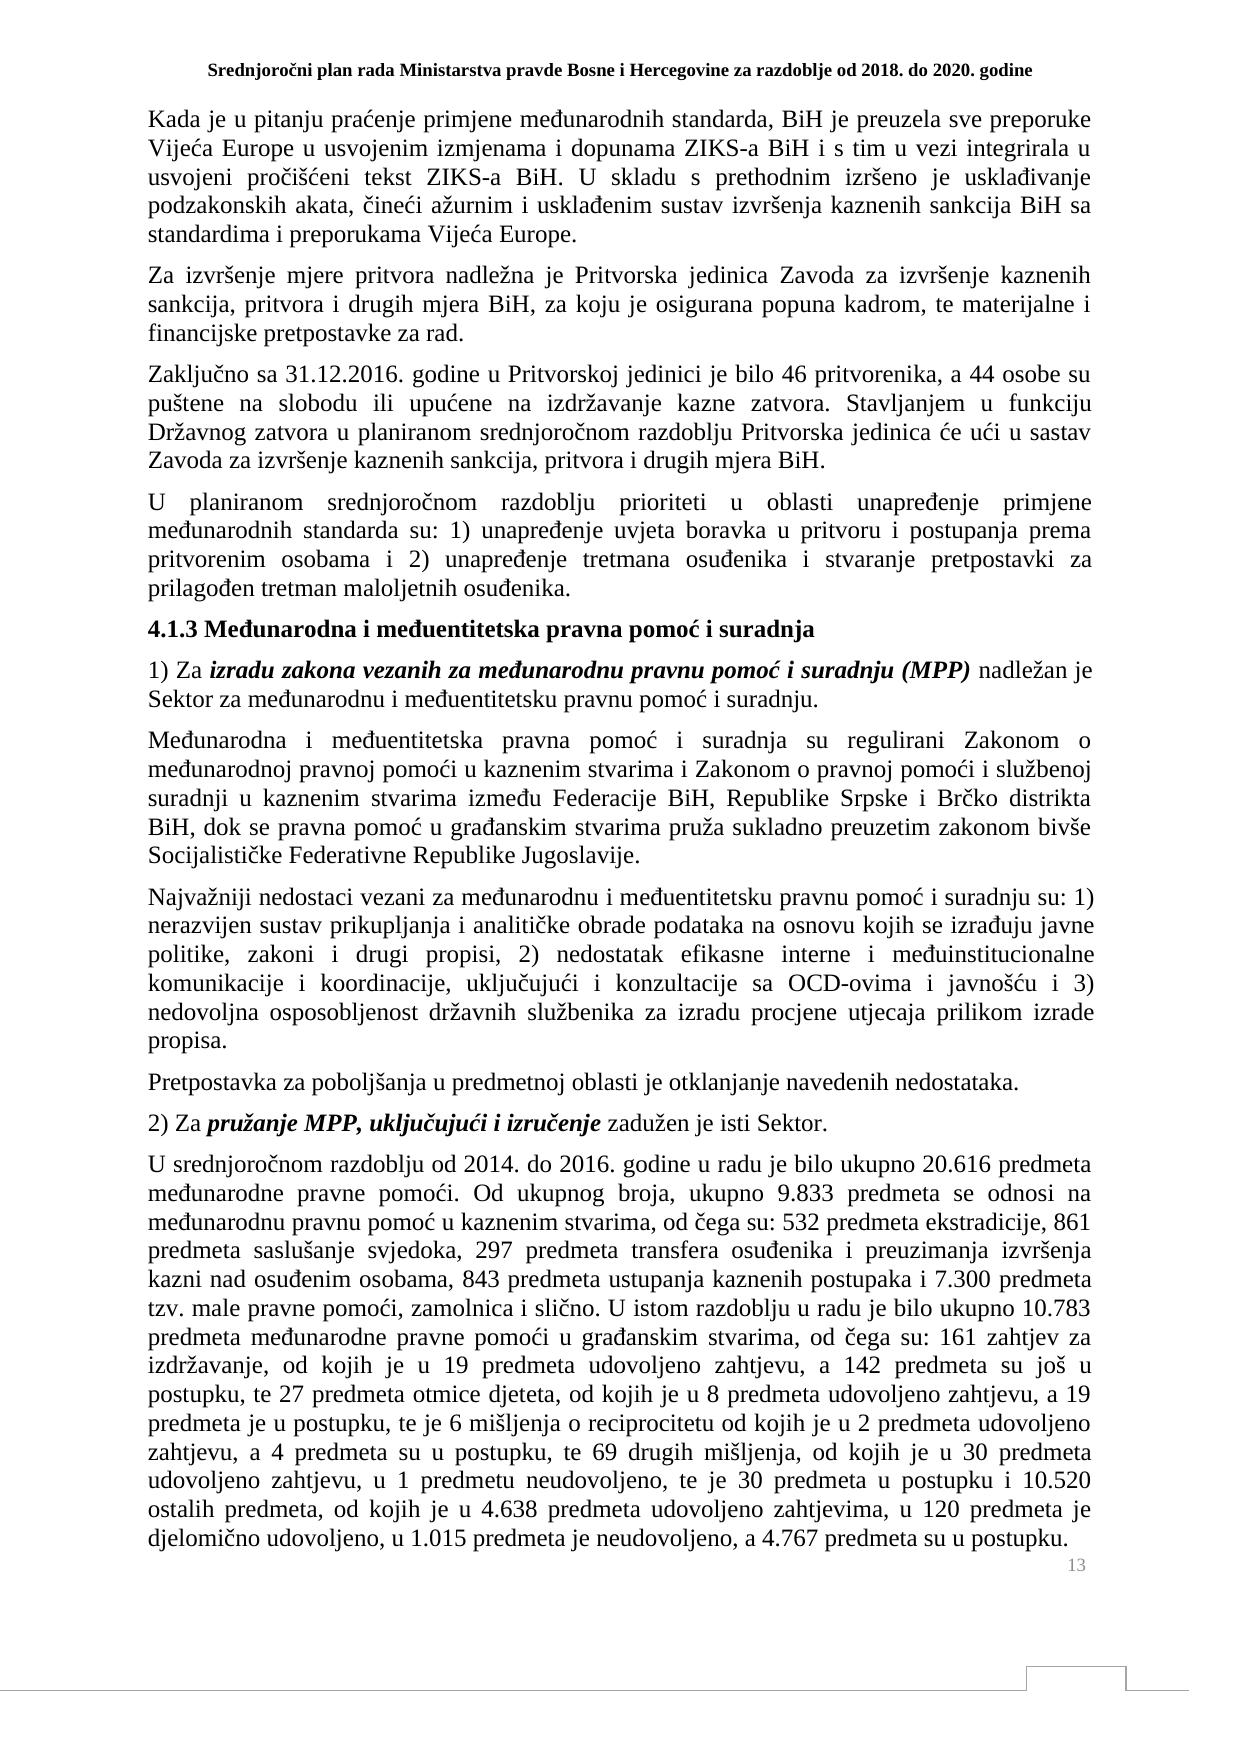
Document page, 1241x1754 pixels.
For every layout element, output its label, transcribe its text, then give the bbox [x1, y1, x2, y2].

text Međunarodna i međuentitetska pravna pomoć i suradnja su regulirani Zakonom o međunarodnoj pravnoj pomoći u kaznenim stvarima i Zakonom o pravnoj pomoći i službenoj suradnji u kaznenim stvarima između Federacije BiH, Republike Srpske i Brčko distrikta BiH, dok se pravna pomoć u građanskim stvarima pruža sukladno preuzetim zakonom bivše Socijalističke Federativne Republike Jugoslavije. [148, 726, 1092, 869]
text Kada je u pitanju praćenje primjene međunarodnih standarda, BiH je preuzela sve preporuke Vijeća Europe u usvojenim izmjenama i dopunama ZIKS-a BiH i s tim u vezi integrirala u usvojeni pročišćeni tekst ZIKS-a BiH. U skladu s prethodnim izršeno je usklađivanje podzakonskih akata, čineći ažurnim i usklađenim sustav izvršenja kaznenih sankcija BiH sa standardima i preporukama Vijeća Europe. [148, 104, 1092, 248]
text Pretpostavka za poboljšanja u predmetnoj oblasti je otklanjanje navedenih nedostataka. [148, 1067, 1095, 1096]
subtitle 4.1.3 Međunarodna i međuentitetska pravna pomoć i suradnja [148, 614, 1092, 643]
text Zaključno sa 31.12.2016. godine u Pritvorskoj jedinici je bilo 46 pritvorenika, a 44 osobe su puštene na slobodu ili upućene na izdržavanje kazne zatvora. Stavljanjem u funkciju Državnog zatvora u planiranom srednjoročnom razdoblju Pritvorska jedinica će ući u sastav Zavoda za izvršenje kaznenih sankcija, pritvora i drugih mjera BiH. [148, 359, 1092, 474]
text Najvažniji nedostaci vezani za međunarodnu i međuentitetsku pravnu pomoć i suradnju su: 1) nerazvijen sustav prikupljanja i analitičke obrade podataka na osnovu kojih se izrađuju javne politike, zakoni i drugi propisi, 2) nedostatak efikasne interne i međuinstitucionalne komunikacije i koordinacije, uključujući i konzultacije sa OCD-ovima i javnošću i 3) nedovoljna osposobljenost državnih službenika za izradu procjene utjecaja prilikom izrade propisa. [148, 882, 1095, 1054]
text U srednjoročnom razdoblju od 2014. do 2016. godine u radu je bilo ukupno 20.616 predmeta međunarodne pravne pomoći. Od ukupnog broja, ukupno 9.833 predmeta se odnosi na međunarodnu pravnu pomoć u kaznenim stvarima, od čega su: 532 predmeta ekstradicije, 861 predmeta saslušanje svjedoka, 297 predmeta transfera osuđenika i preuzimanja izvršenja kazni nad osuđenim osobama, 843 predmeta ustupanja kaznenih postupaka i 7.300 predmeta tzv. male pravne pomoći, zamolnica i slično. U istom razdoblju u radu je bilo ukupno 10.783 predmeta međunarodne pravne pomoći u građanskim stvarima, od čega su: 161 zahtjev za izdržavanje, od kojih je u 19 predmeta udovoljeno zahtjevu, a 142 predmeta su još u postupku, te 27 predmeta otmice djeteta, od kojih je u 8 predmeta udovoljeno zahtjevu, a 19 predmeta je u postupku, te je 6 mišljenja o reciprocitetu od kojih je u 2 predmeta udovoljeno zahtjevu, a 4 predmeta su u postupku, te 69 drugih mišljenja, od kojih je u 30 predmeta udovoljeno zahtjevu, u 1 predmetu neudovoljeno, te je 30 predmeta u postupku i 10.520 ostalih predmeta, od kojih je u 4.638 predmeta udovoljeno zahtjevima, u 120 predmeta je djelomično udovoljeno, u 1.015 predmeta je neudovoljeno, a 4.767 predmeta su u postupku. [148, 1149, 1092, 1552]
text U planiranom srednjoročnom razdoblju prioriteti u oblasti unapređenje primjene međunarodnih standarda su: 1) unapređenje uvjeta boravka u pritvoru i postupanja prema pritvorenim osobama i 2) unapređenje tretmana osuđenika i stvaranje pretpostavki za prilagođen tretman maloljetnih osuđenika. [148, 487, 1092, 602]
text 1) Za izradu zakona vezanih za međunarodnu pravnu pomoć i suradnju (MPP) nadležan je Sektor za međunarodnu i međuentitetsku pravnu pomoć i suradnju. [148, 656, 1092, 713]
text 2) Za pružanje MPP, uključujući i izručenje zadužen je isti Sektor. [148, 1108, 1092, 1137]
text Za izvršenje mjere pritvora nadležna je Pritvorska jedinica Zavoda za izvršenje kaznenih sankcija, pritvora i drugih mjera BiH, za koju je osigurana popuna kadrom, te materijalne i financijske pretpostavke za rad. [148, 261, 1092, 347]
